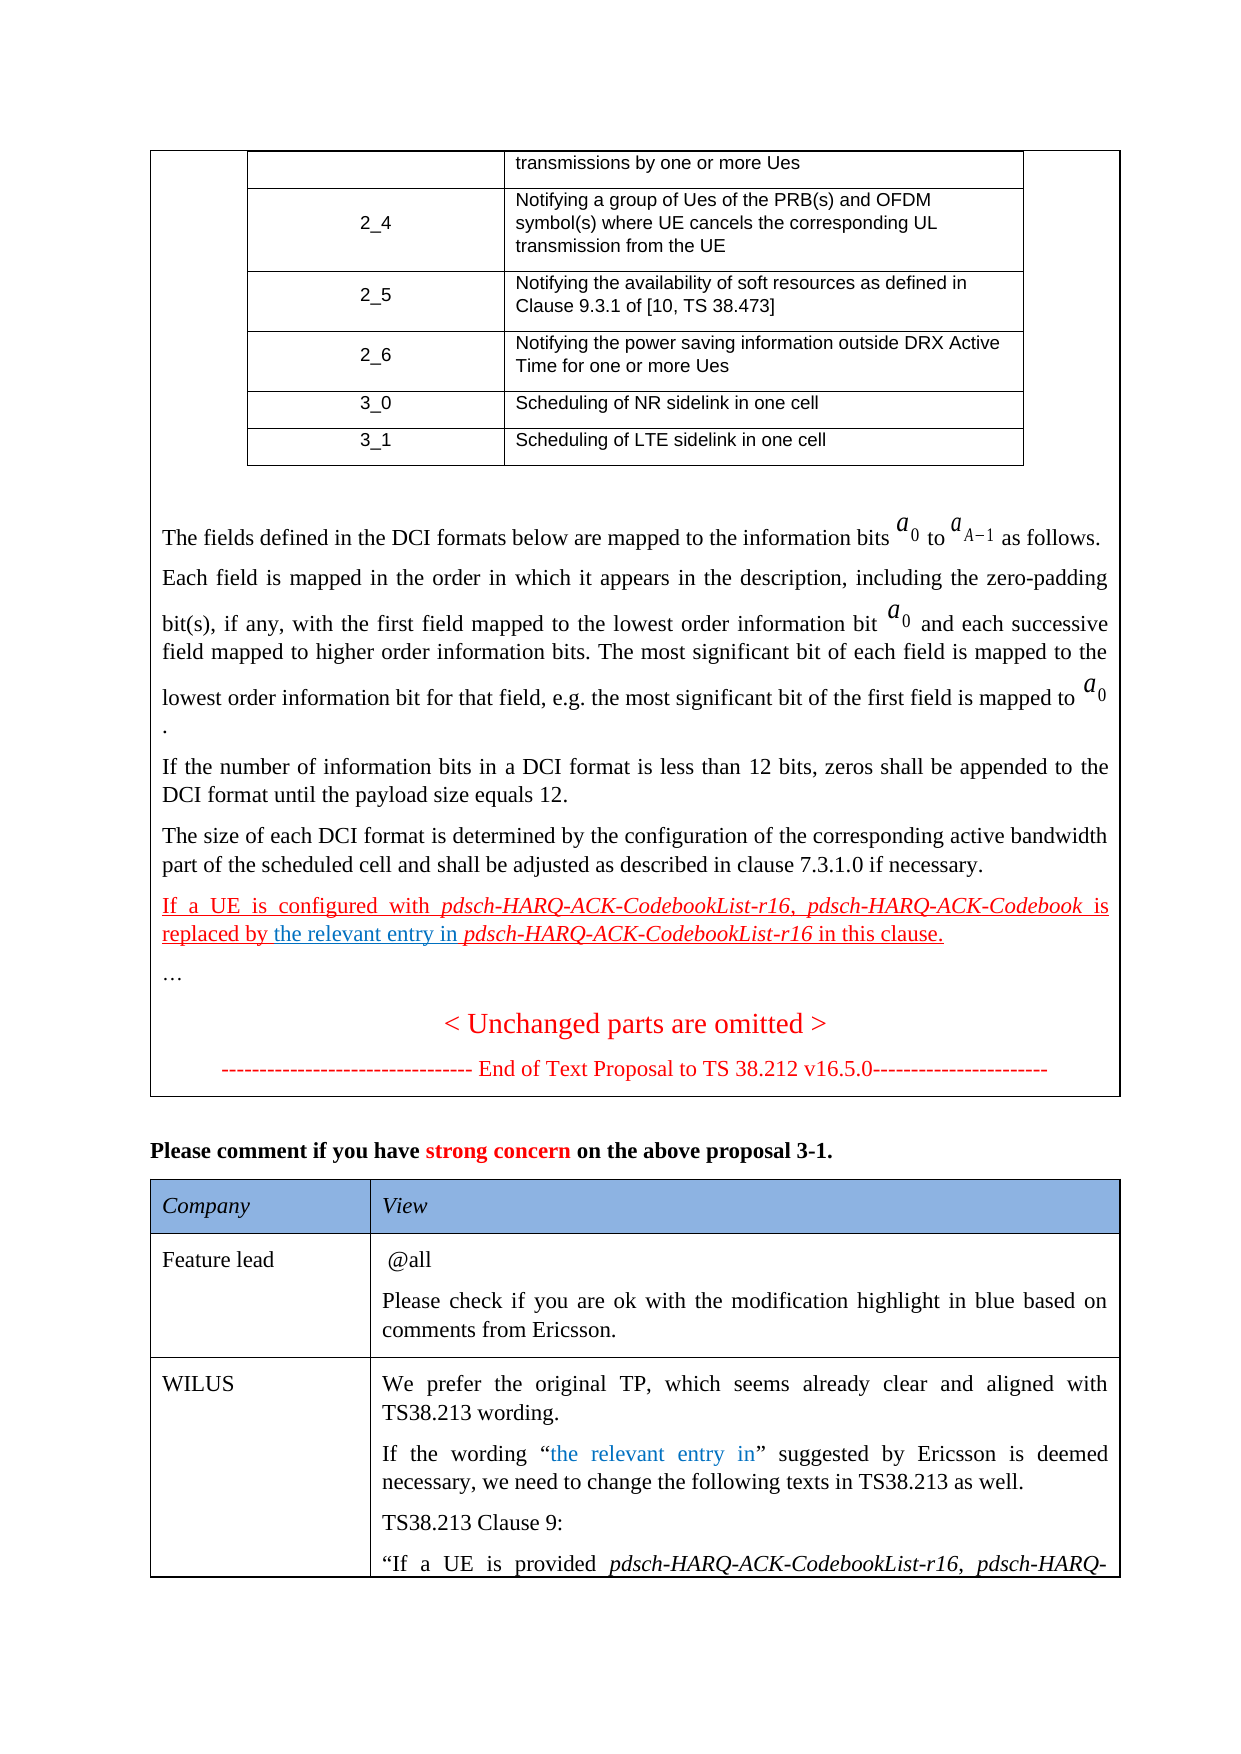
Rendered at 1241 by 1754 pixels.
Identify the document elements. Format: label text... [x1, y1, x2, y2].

table_cell Feature lead [151, 1234, 370, 1357]
text Please comment if you have strong concern on the above proposal 3-1. [150, 1137, 1120, 1164]
table_header View [371, 1180, 1119, 1233]
table_header Company [151, 1180, 370, 1233]
table_cell WILUS [151, 1358, 370, 1576]
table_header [151, 151, 1119, 1096]
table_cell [371, 1358, 1119, 1576]
table_cell @all Please check if you are ok with the modification highlight in blue based on comments from Ericsson. [371, 1234, 1119, 1357]
